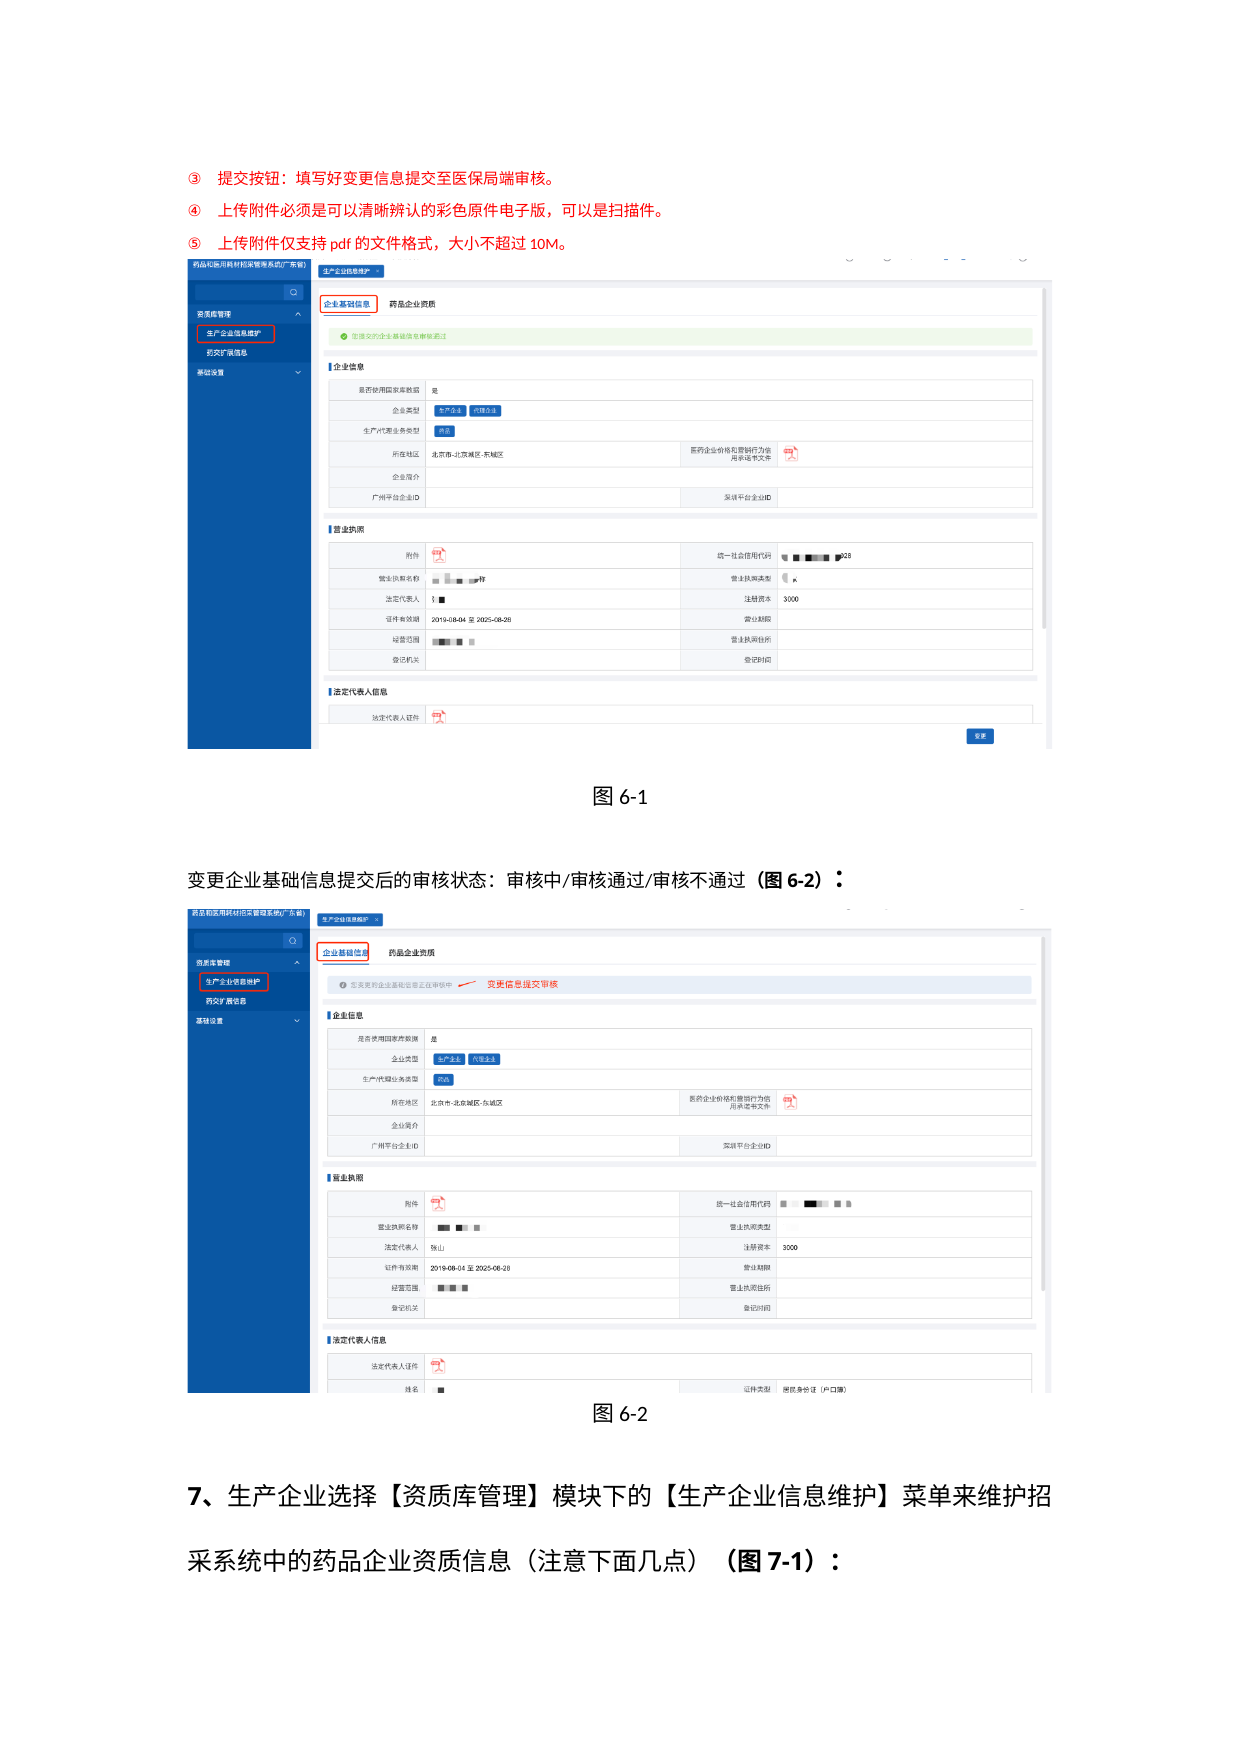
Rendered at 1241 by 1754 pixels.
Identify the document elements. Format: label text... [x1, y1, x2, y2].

text 变更企业基础信息提交后的审核状态：审核中/审核通过/审核不通过（图6-2）： [187, 844, 1053, 909]
picture [187, 909, 1052, 1393]
list 提交按钮：填写好变更信息提交至医保局端审核。 [187, 162, 1053, 194]
text 图6-2 [187, 1397, 1053, 1429]
text 图6-1 [187, 779, 1053, 812]
list 上传附件仅支持pdf 的文件格式，大小不超过10M。 [187, 227, 1053, 259]
list 生产企业选择【资质库管理】模块下的【生产企业信息维护】菜单来维护招采系统中的药品企业资质信息（注意下面几点）（图7-1）： [187, 1462, 1053, 1592]
list 上传附件必须是可以清晰辨认的彩色原件电子版，可以是扫描件。 [187, 194, 1053, 227]
picture [187, 259, 1053, 749]
